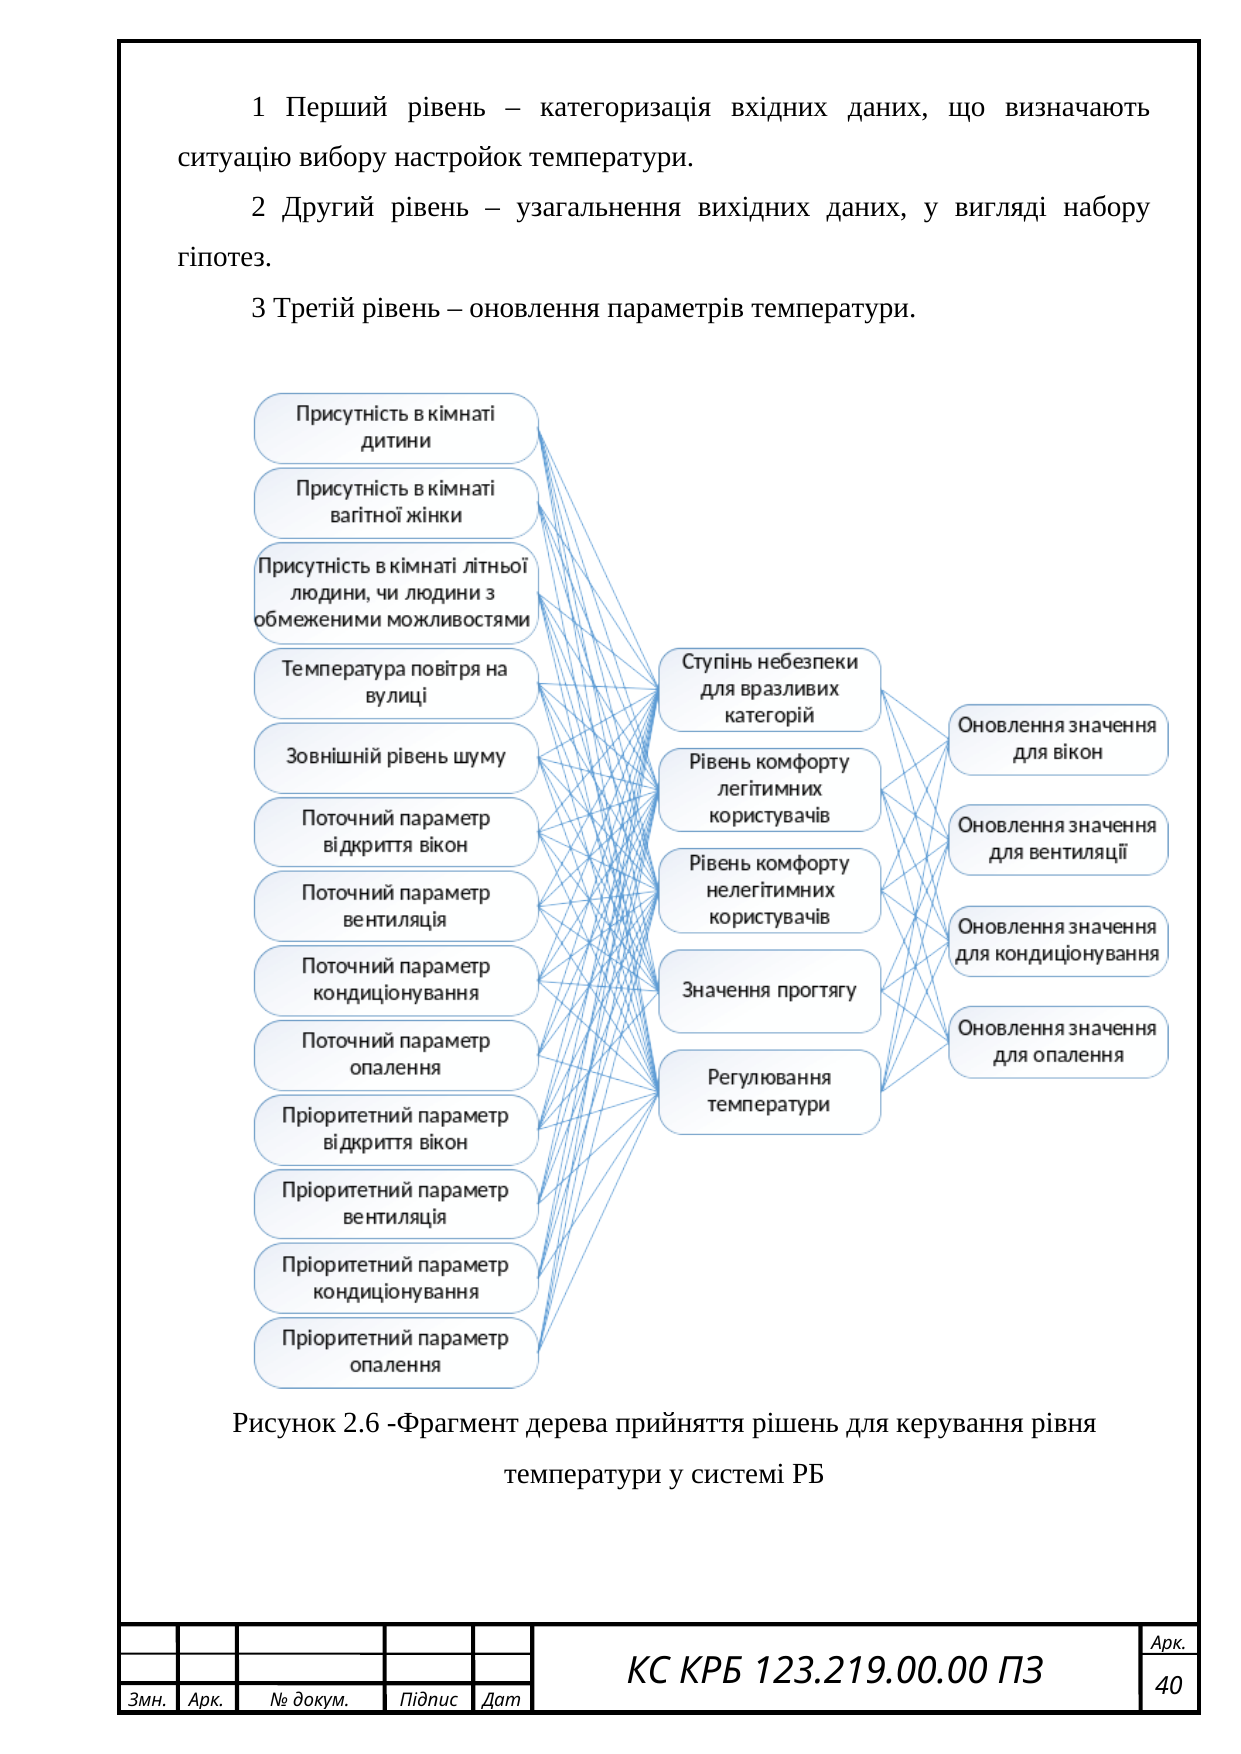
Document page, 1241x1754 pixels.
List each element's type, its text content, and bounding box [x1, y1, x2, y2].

text 1 Перший рівень – категоризація вхідних даних, що визначають ситуацію вибору настройок температури. [177, 89, 1152, 172]
text Рисунок 2.6 -Фрагмент дерева прийняття рішень для керування рівня температури у системі РБ [177, 391, 1152, 1489]
text 3 Третій рівень – оновлення параметрів температури. [177, 290, 1152, 323]
text 2 Другий рівень – узагальнення вихідних даних, у вигляді набору гіпотез. [177, 189, 1152, 273]
